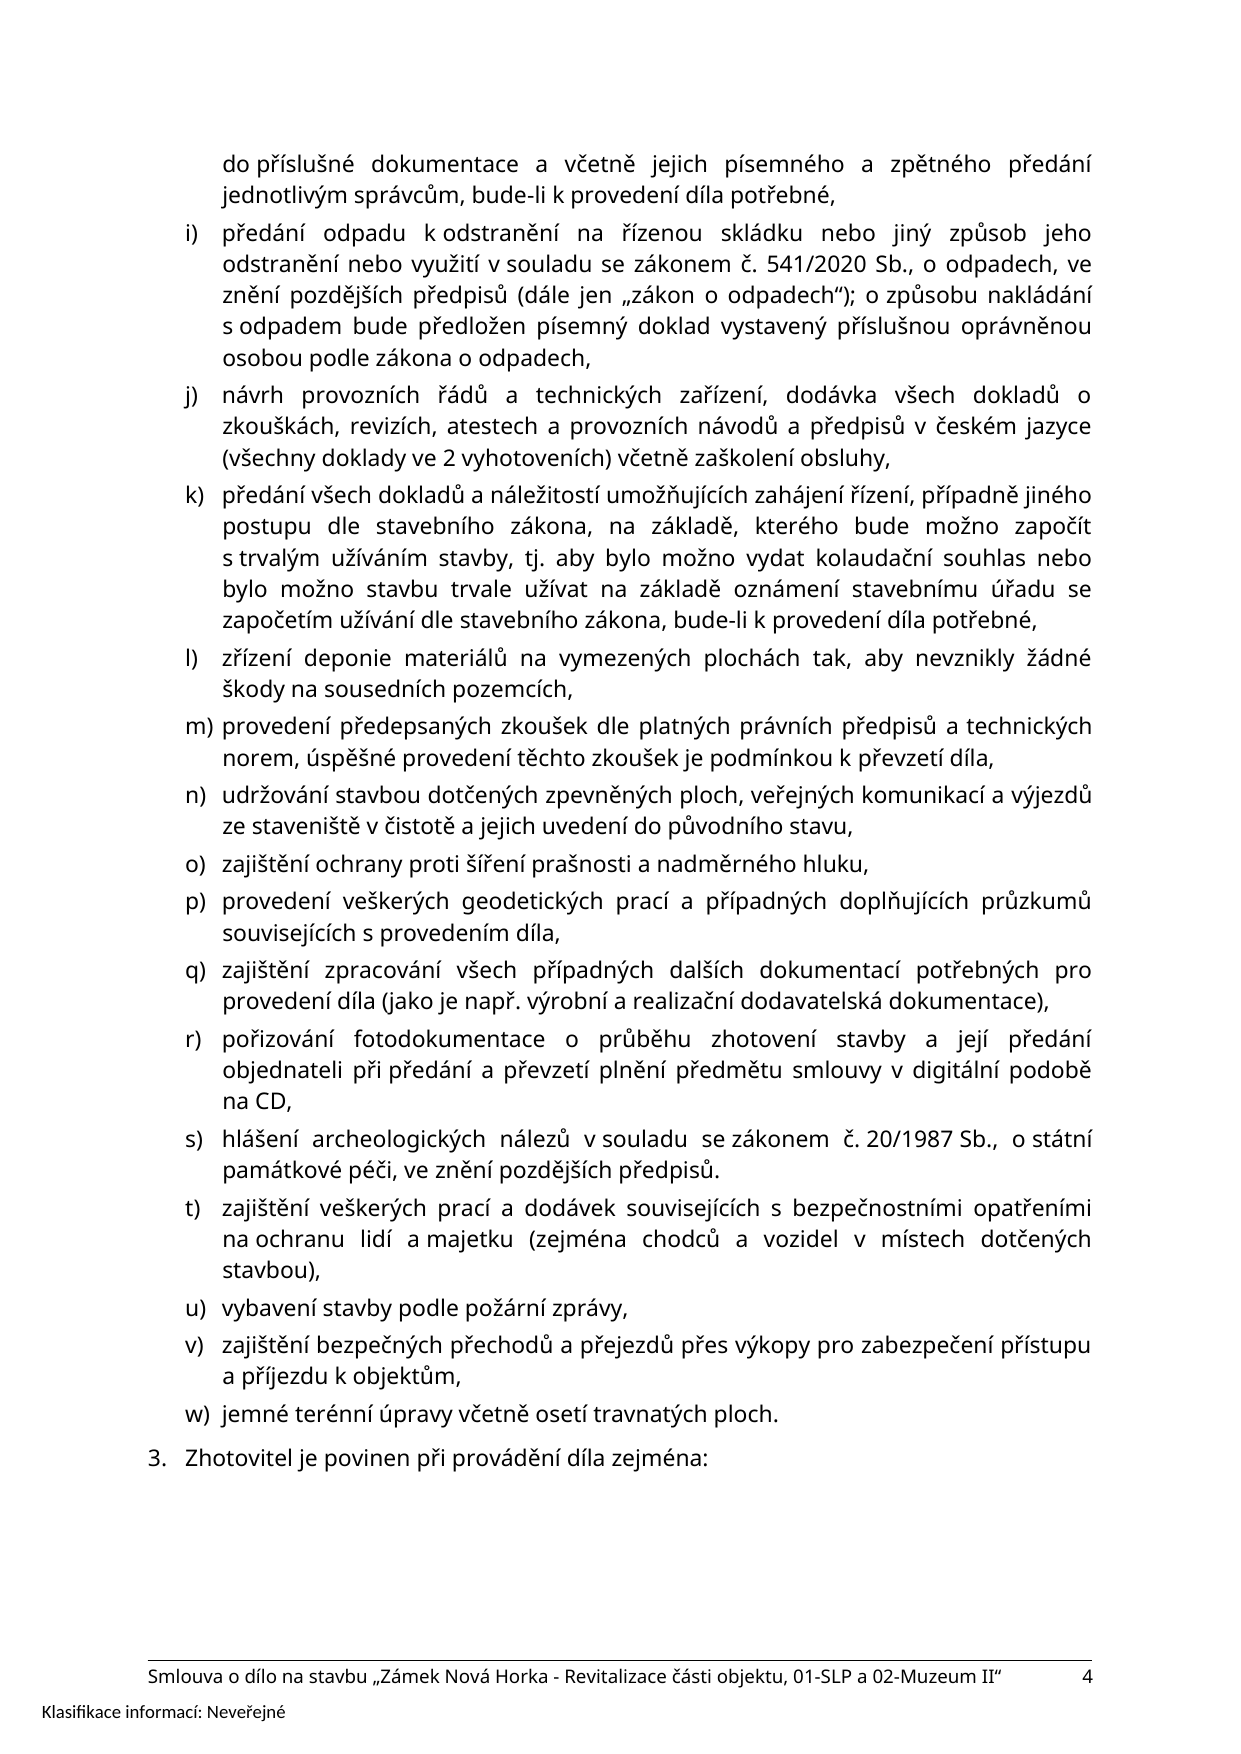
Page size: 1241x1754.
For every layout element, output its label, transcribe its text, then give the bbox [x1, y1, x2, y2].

list provedení veškerých geodetických prací a případných doplňujících průzkumů souvisejících s provedením díla, [185, 885, 1092, 948]
list pořizování fotodokumentace o průběhu zhotovení stavby a její předání objednateli při předání a převzetí plnění předmětu smlouvy v digitální podobě na CD, [185, 1023, 1092, 1116]
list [185, 148, 1092, 210]
list provedení předepsaných zkoušek dle platných právních předpisů a technických norem, úspěšné provedení těchto zkoušek je podmínkou k převzetí díla, [185, 710, 1092, 773]
list vybavení stavby podle požární zprávy, [185, 1291, 1092, 1323]
list zajištění bezpečných přechodů a přejezdů přes výkopy pro zabezpečení přístupu a příjezdu k objektům, [185, 1329, 1092, 1391]
list zajištění ochrany proti šíření prašnosti a nadměrného hluku, [185, 848, 1092, 879]
list návrh provozních řádů a technických zařízení, dodávka všech dokladů o zkouškách, revizích, atestech a provozních návodů a předpisů v českém jazyce (všechny doklady ve 2 vyhotoveních) včetně zaškolení obsluhy, [185, 379, 1092, 473]
list hlášení archeologických nálezů v souladu se zákonem č. 20/1987 Sb., o státní památkové péči, ve znění pozdějších předpisů. [185, 1123, 1092, 1185]
list předání odpadu k odstranění na řízenou skládku nebo jiný způsob jeho odstranění nebo využití v souladu se zákonem č. 541/2020 Sb., o odpadech, ve znění pozdějších předpisů (dále jen „zákon o odpadech“); o způsobu nakládání s odpadem bude předložen písemný doklad vystavený příslušnou oprávněnou osobou podle zákona o odpadech, [185, 216, 1092, 373]
list zřízení deponie materiálů na vymezených plochách tak, aby nevznikly žádné škody na sousedních pozemcích, [185, 641, 1092, 704]
list udržování stavbou dotčených zpevněných ploch, veřejných komunikací a výjezdů ze staveniště v čistotě a jejich uvedení do původního stavu, [185, 779, 1092, 841]
list jemné terénní úpravy včetně osetí travnatých ploch. [185, 1398, 1092, 1429]
list předání všech dokladů a náležitostí umožňujících zahájení řízení, případně jiného postupu dle stavebního zákona, na základě, kterého bude možno započít s trvalým užíváním stavby, tj. aby bylo možno vydat kolaudační souhlas nebo bylo možno stavbu trvale užívat na základě oznámení stavebnímu úřadu se započetím užívání dle stavebního zákona, bude-li k provedení díla potřebné, [185, 479, 1092, 635]
list Zhotovitel je povinen při provádění díla zejména: [148, 1441, 1092, 1473]
list zajištění zpracování všech případných dalších dokumentací potřebných pro provedení díla (jako je např. výrobní a realizační dodavatelská dokumentace), [185, 954, 1092, 1016]
list zajištění veškerých prací a dodávek souvisejících s bezpečnostními opatřeními na ochranu lidí a majetku (zejména chodců a vozidel v místech dotčených stavbou), [185, 1191, 1092, 1285]
